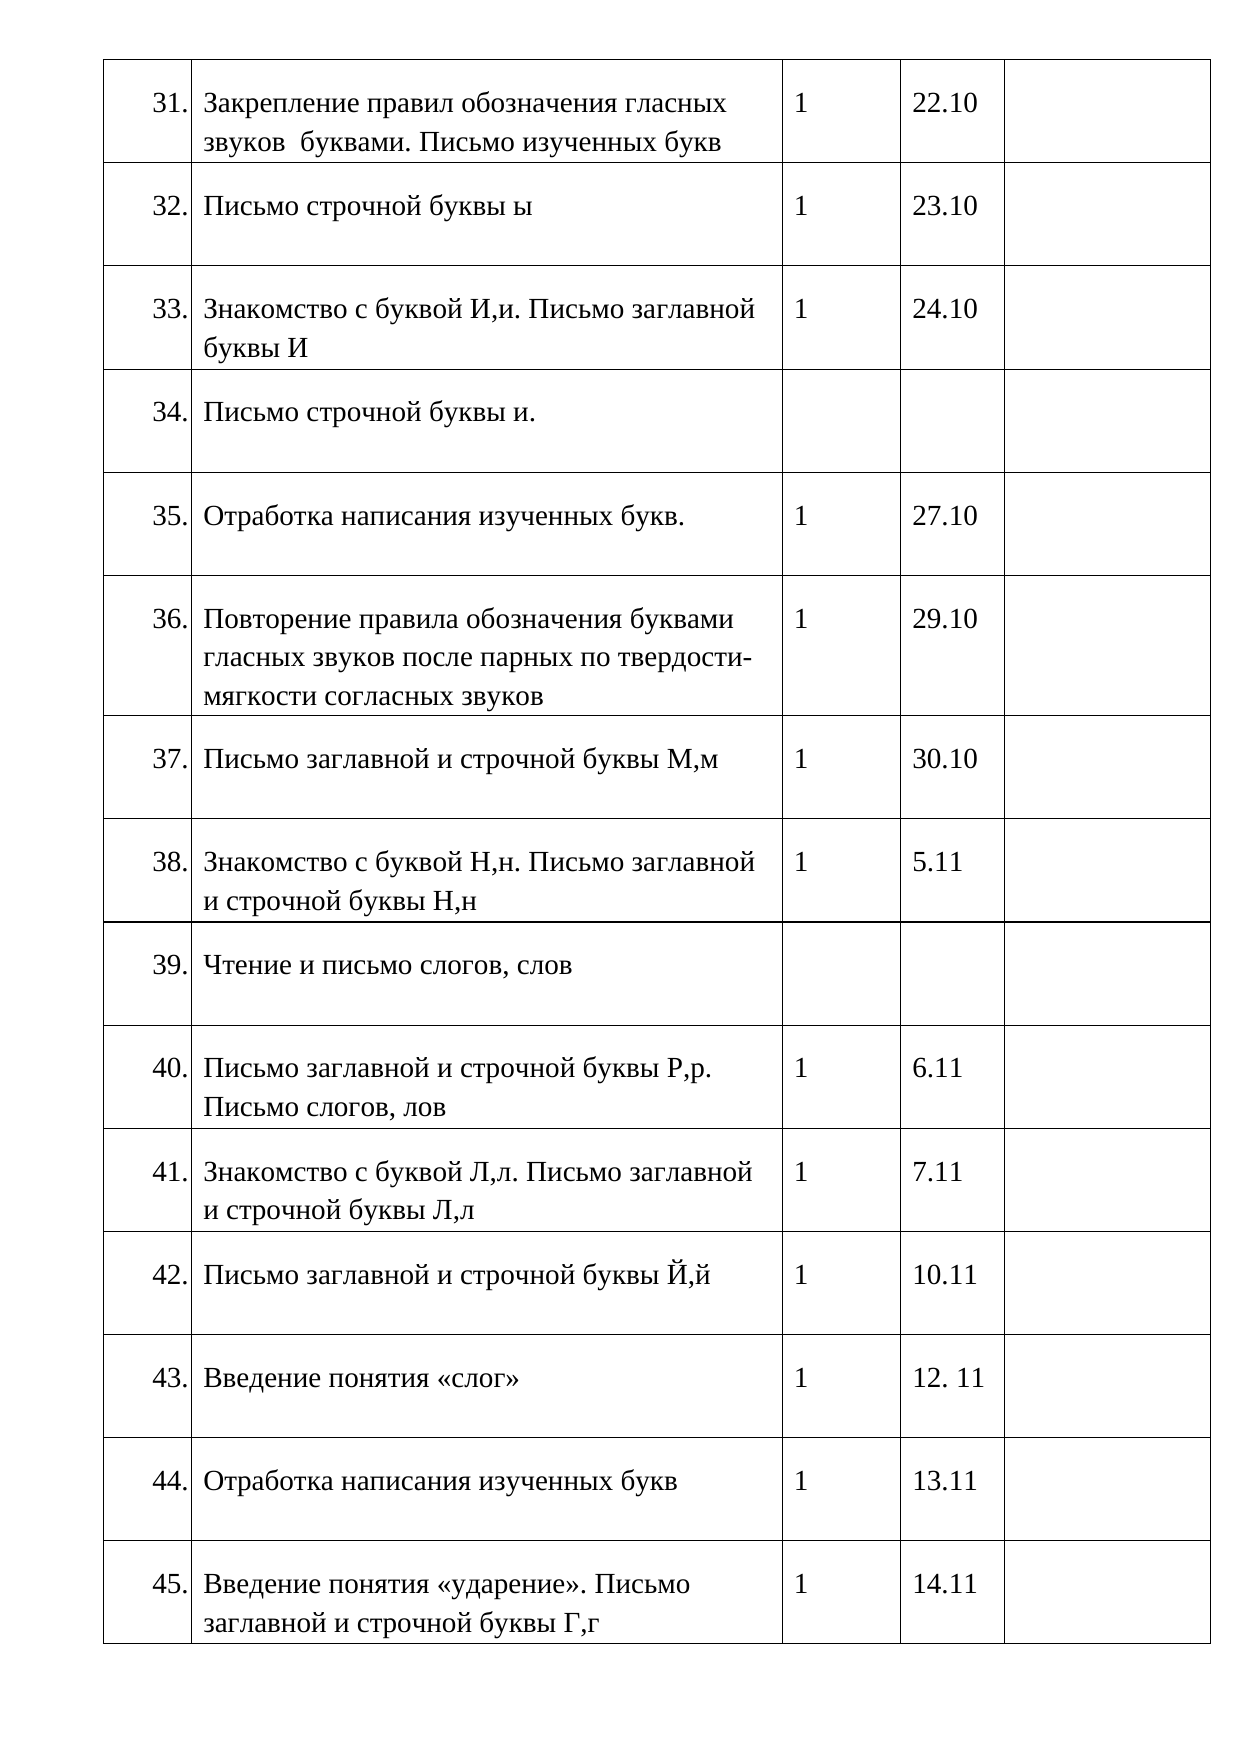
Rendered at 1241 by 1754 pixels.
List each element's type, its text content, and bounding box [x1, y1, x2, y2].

table_cell 22.10 [901, 60, 1004, 162]
table_cell Закрепление правил обозначения гласных звуков буквами. Письмо изученных букв [192, 60, 782, 162]
table_cell [104, 266, 191, 368]
table_cell Отработка написания изученных букв [192, 1438, 782, 1540]
table_cell 24.10 [901, 266, 1004, 368]
table_cell 1 [783, 60, 900, 162]
table_cell [1005, 1129, 1210, 1231]
table_cell [104, 370, 191, 472]
table_cell 1 [783, 819, 900, 921]
table_cell [104, 1026, 191, 1128]
table_cell Повторение правила обозначения буквами гласных звуков после парных по твердости-мягкости согласных звуков [192, 576, 782, 715]
table_cell [104, 1335, 191, 1437]
table_cell Знакомство с буквой Л,л. Письмо заглавной и строчной буквы Л,л [192, 1129, 782, 1231]
table_cell 12. 11 [901, 1335, 1004, 1437]
table_cell [783, 923, 900, 1024]
table_cell [901, 923, 1004, 1024]
table_cell Знакомство с буквой И,и. Письмо заглавной буквы И [192, 266, 782, 368]
table_cell 1 [783, 1232, 900, 1334]
table_cell 1 [783, 1026, 900, 1128]
table_cell 1 [783, 266, 900, 368]
table_cell Письмо заглавной и строчной буквы Й,й [192, 1232, 782, 1334]
table_cell [104, 1541, 191, 1643]
table_cell [104, 819, 191, 921]
table_cell [104, 473, 191, 575]
table_cell 1 [783, 163, 900, 265]
table_cell [783, 370, 900, 472]
table_cell 14.11 [901, 1541, 1004, 1643]
table_cell [104, 716, 191, 818]
table_cell 1 [783, 576, 900, 715]
table_cell 1 [783, 716, 900, 818]
table_cell [1005, 266, 1210, 368]
table_cell [104, 60, 191, 162]
table_cell 7.11 [901, 1129, 1004, 1231]
table_cell [1005, 1541, 1210, 1643]
table_cell 5.11 [901, 819, 1004, 921]
table_cell 1 [783, 1335, 900, 1437]
table_cell 1 [783, 1541, 900, 1643]
table_cell Введение понятия «слог» [192, 1335, 782, 1437]
table_cell Письмо строчной буквы и. [192, 370, 782, 472]
table_cell [1005, 1232, 1210, 1334]
table_cell [1005, 473, 1210, 575]
table_cell 6.11 [901, 1026, 1004, 1128]
table_cell [104, 576, 191, 715]
table_cell [1005, 1026, 1210, 1128]
table_cell Письмо заглавной и строчной буквы Р,р. Письмо слогов, лов [192, 1026, 782, 1128]
table_cell [1005, 716, 1210, 818]
table_cell 1 [783, 1438, 900, 1540]
table_cell [1005, 1335, 1210, 1437]
table_cell 1 [783, 473, 900, 575]
table_cell Знакомство с буквой Н,н. Письмо заглавной и строчной буквы Н,н [192, 819, 782, 921]
table_cell [901, 370, 1004, 472]
table_cell 13.11 [901, 1438, 1004, 1540]
table_cell [104, 1232, 191, 1334]
table_cell [1005, 370, 1210, 472]
table_cell [104, 1438, 191, 1540]
table_cell [1005, 819, 1210, 921]
table_cell 29.10 [901, 576, 1004, 715]
table_cell 10.11 [901, 1232, 1004, 1334]
table_cell Письмо заглавной и строчной буквы М,м [192, 716, 782, 818]
table_cell 27.10 [901, 473, 1004, 575]
table_cell [1005, 1438, 1210, 1540]
table_cell 1 [783, 1129, 900, 1231]
table_cell [1005, 576, 1210, 715]
table_cell [1005, 163, 1210, 265]
table_cell Введение понятия «ударение». Письмо заглавной и строчной буквы Г,г [192, 1541, 782, 1643]
table_cell Отработка написания изученных букв. [192, 473, 782, 575]
table_cell [104, 923, 191, 1024]
table_cell [104, 1129, 191, 1231]
table_cell [104, 163, 191, 265]
table_cell Письмо строчной буквы ы [192, 163, 782, 265]
table_cell 23.10 [901, 163, 1004, 265]
table_cell [1005, 923, 1210, 1024]
table_cell [1005, 60, 1210, 162]
table_cell 30.10 [901, 716, 1004, 818]
table_cell Чтение и письмо слогов, слов [192, 923, 782, 1024]
